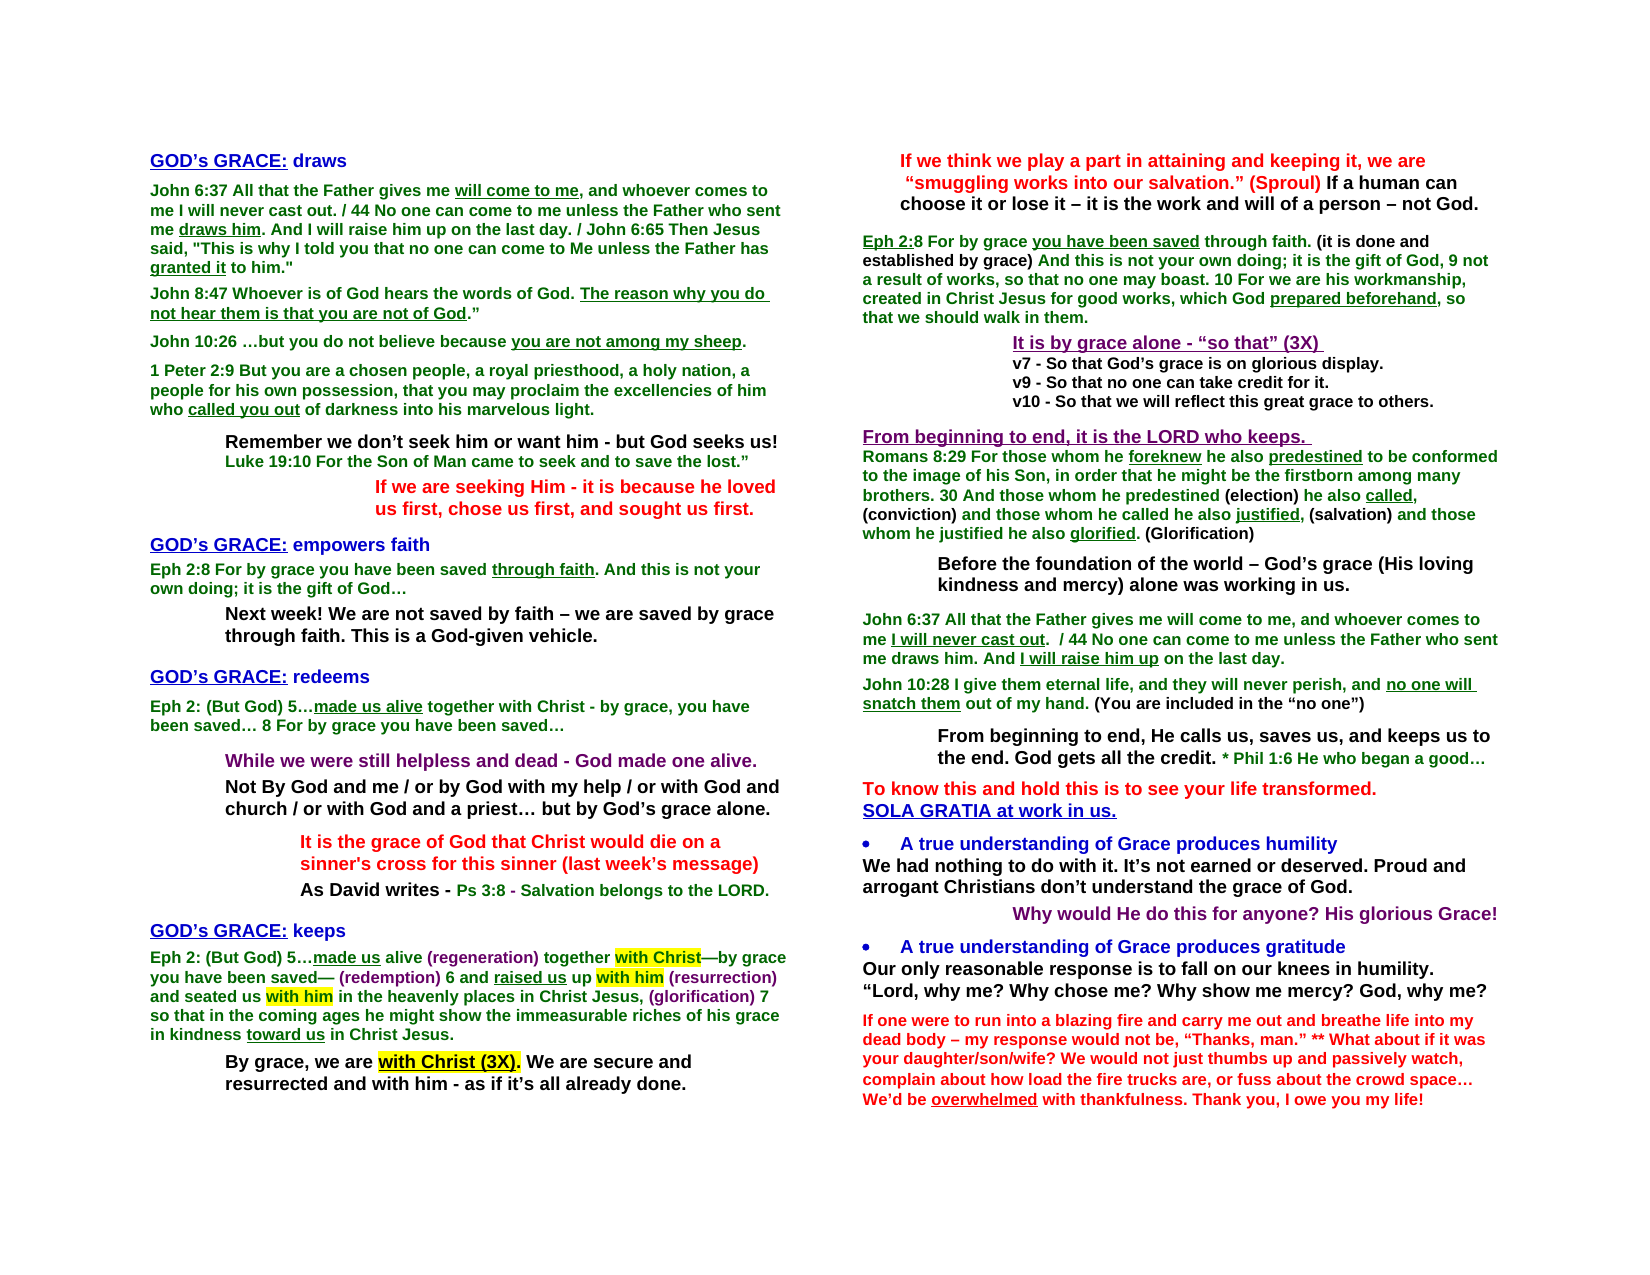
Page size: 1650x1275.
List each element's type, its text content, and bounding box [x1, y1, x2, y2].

text Eph 2:8 For by grace you have been saved through faith. (it is done and established by grace) And this is not your own doing; it is the gift of God, 9 not a result of works, so that no one may boast. 10 For we are his workmanship, created in Christ Jesus for good works, which God prepared beforehand, so that we should walk in them. [862, 231, 1500, 327]
text We had nothing to do with it. It’s not earned or deserved. Proud and arrogant Christians don’t understand the grace of God. [862, 855, 1500, 898]
text GOD’s GRACE: redeems [150, 665, 787, 687]
text John 10:28 I give them eternal life, and they will never perish, and no one will snatch them out of my hand. (You are included in the “no one”) [862, 675, 1500, 713]
text John 10:26 …but you do not believe because you are not among my sheep. [150, 332, 787, 351]
list From beginning to end, He calls us, saves us, and keeps us to the end. God gets all the credit. * Phil 1:6 He who began a good… [937, 725, 1500, 768]
text It is by grace alone - “so that” (3X) [1012, 332, 1500, 354]
text Next week! We are not saved by faith – we are saved by grace through faith. This is a God-given vehicle. [225, 603, 787, 646]
text John 6:37 All that the Father gives me will come to me, and whoever comes to me I will never cast out. / 44 No one can come to me unless the Father who sent me draws him. And I will raise him up on the last day. / John 6:65 Then Jesus said, "This is why I told you that no one can come to Me unless the Father has granted it to him." [150, 181, 787, 277]
text v10 - So that we will reflect this great grace to others. [1012, 392, 1500, 411]
list By grace, we are with Christ (3X). We are secure and resurrected and with him - as if it’s all already done. [225, 1051, 787, 1094]
list A true understanding of Grace produces humility [862, 833, 1500, 855]
text v9 - So that no one can take credit for it. [1012, 373, 1500, 392]
text Eph 2: (But God) 5…made us alive (regeneration) together with Christ—by grace you have been saved— (redemption) 6 and raised us up with him (resurrection) and seated us with him in the heavenly places in Christ Jesus, (glorification) 7 so that in the coming ages he might show the immeasurable riches of his grace in kindness toward us in Christ Jesus. [150, 948, 787, 1044]
list Before the foundation of the world – God’s grace (His loving kindness and mercy) alone was working in us. [937, 553, 1500, 596]
text If we are seeking Him - it is because he loved us first, chose us first, and sought us first. [375, 476, 787, 519]
text John 6:37 All that the Father gives me will come to me, and whoever comes to me I will never cast out. / 44 No one can come to me unless the Father who sent me draws him. And I will raise him up on the last day. [862, 610, 1500, 668]
text As David writes - Ps 3:8 - Salvation belongs to the LORD. [300, 879, 787, 900]
text To know this and hold this is to see your life transformed. [862, 778, 1500, 799]
text 1 Peter 2:9 But you are a chosen people, a royal priesthood, a holy nation, a people for his own possession, that you may proclaim the excellencies of him who called you out of darkness into his marvelous light. [150, 361, 787, 419]
text If one were to run into a blazing fire and carry me out and breathe life into my dead body – my response would not be, “Thanks, man.” ** What about if it was your daughter/son/wife? We would not just thumbs up and passively watch, complain about how load the fire trucks are, or fuss about the crowd space… We’d be overwhelmed with thankfulness. Thank you, I owe you my life! [862, 1011, 1500, 1109]
text John 8:47 Whoever is of God hears the words of God. The reason why you do not hear them is that you are not of God.” [150, 284, 787, 323]
text GOD’s GRACE: draws [150, 150, 787, 172]
list “smuggling works into our salvation.” (Sproul) If a human can choose it or lose it – it is the work and will of a person – not God. [900, 172, 1500, 215]
text SOLA GRATIA at work in us. [862, 799, 1500, 821]
text Not By God and me / or by God with my help / or with God and church / or with God and a priest… but by God’s grace alone. [225, 776, 787, 819]
text Our only reasonable response is to fall on our knees in humility. [862, 958, 1500, 979]
text Why would He do this for anyone? His glorious Grace! [1012, 903, 1500, 924]
text While we were still helpless and dead - God made one alive. [225, 749, 787, 771]
text v7 - So that God’s grace is on glorious display. [1012, 354, 1500, 373]
list If we think we play a part in attaining and keeping it, we are [900, 150, 1500, 172]
text Romans 8:29 For those whom he foreknew he also predestined to be conformed to the image of his Son, in order that he might be the firstborn among many brothers. 30 And those whom he predestined (election) he also called, (conviction) and those whom he called he also justified, (salvation) and those whom he justified he also glorified. (Glorification) [862, 447, 1500, 543]
list A true understanding of Grace produces gratitude [862, 936, 1500, 958]
text GOD’s GRACE: empowers faith [150, 534, 787, 555]
text Eph 2: (But God) 5…made us alive together with Christ - by grace, you have been saved… 8 For by grace you have been saved… [150, 697, 787, 735]
text GOD’s GRACE: keeps [150, 919, 787, 941]
text From beginning to end, it is the LORD who keeps. [862, 426, 1500, 447]
text Remember we don’t seek him or want him - but God seeks us! Luke 19:10 For the Son of Man came to seek and to save the lost.” [225, 431, 787, 471]
text Eph 2:8 For by grace you have been saved through faith. And this is not your own doing; it is the gift of God… [150, 560, 787, 598]
text It is the grace of God that Christ would die on a sinner's cross for this sinner (last week’s message) [300, 831, 787, 874]
text “Lord, why me? Why chose me? Why show me mercy? God, why me? [862, 979, 1500, 1001]
